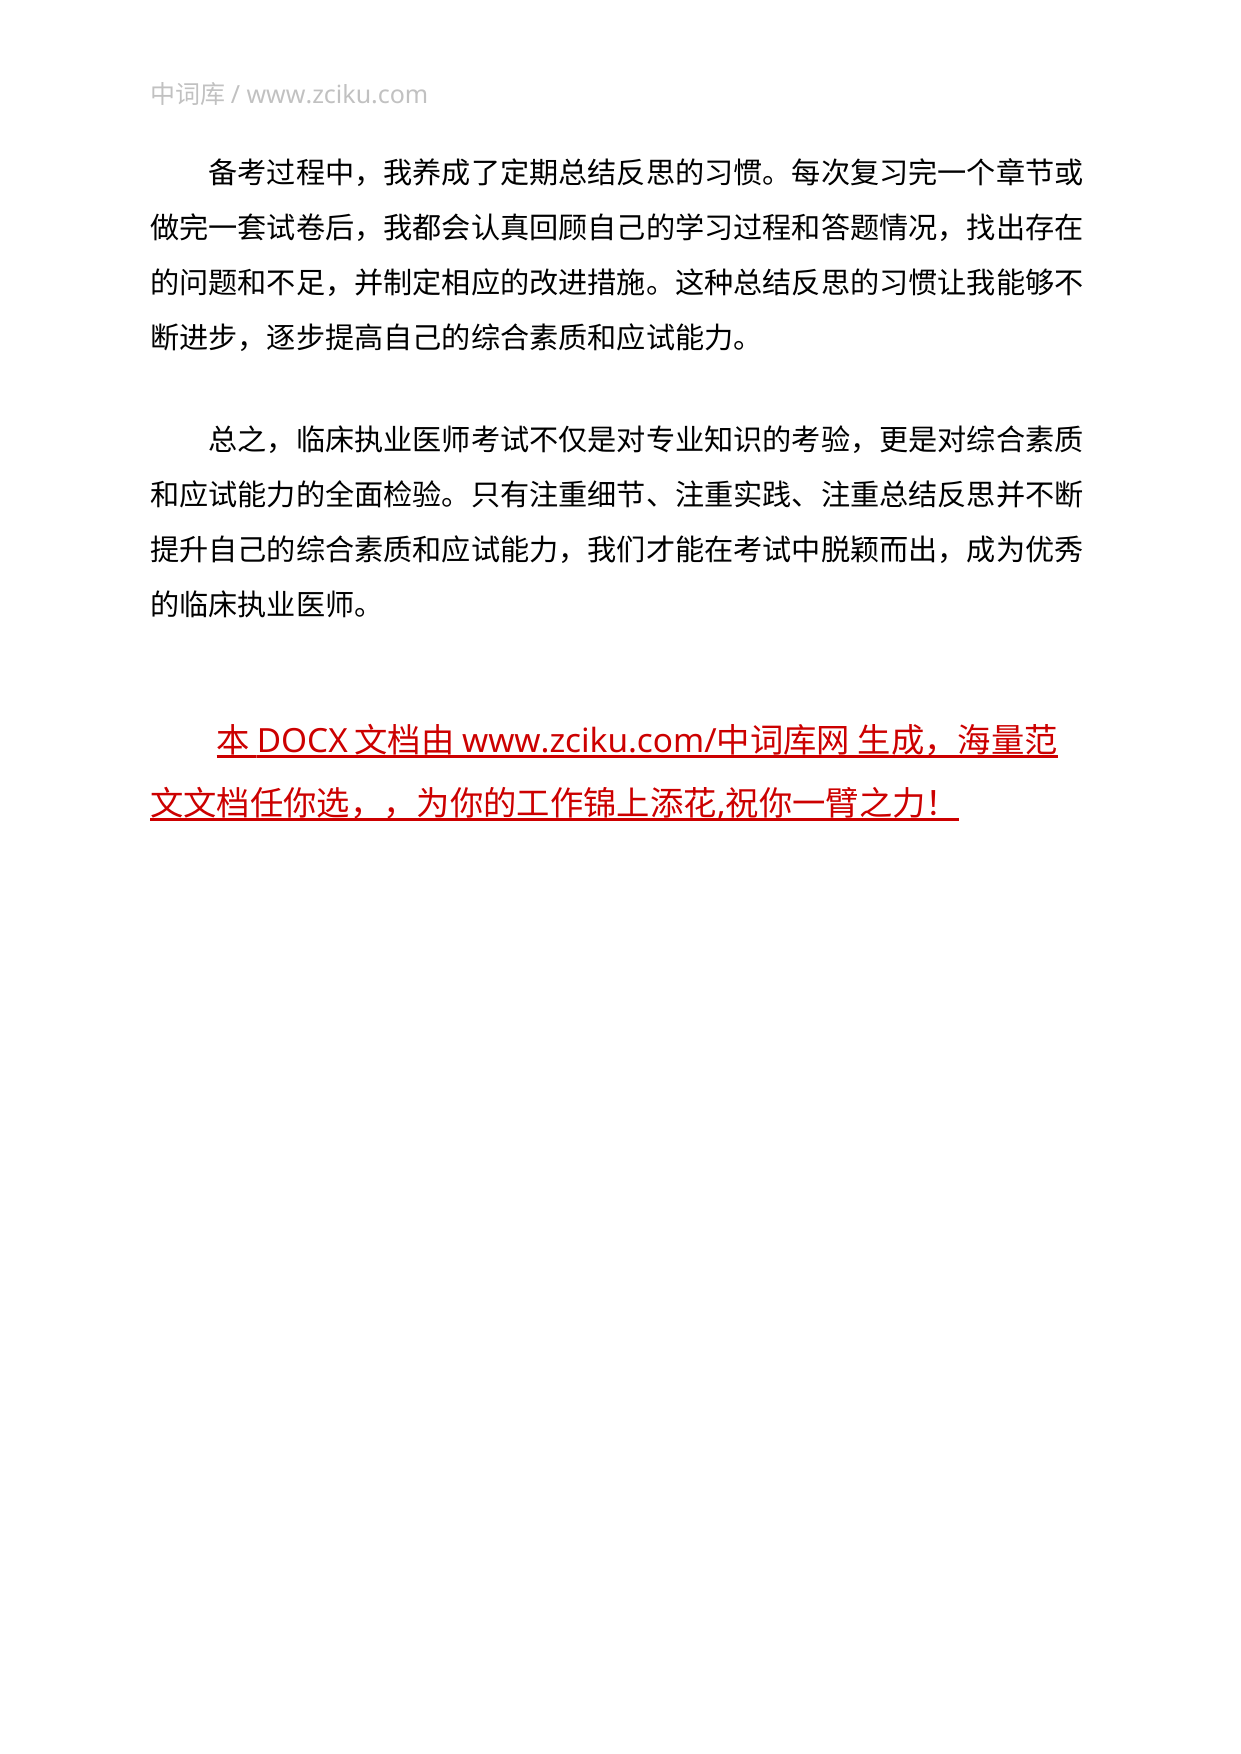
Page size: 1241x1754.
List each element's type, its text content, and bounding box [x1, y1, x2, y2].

text 总之，临床执业医师考试不仅是对专业知识的考验，更是对综合素质和应试能力的全面检验。只有注重细节、注重实践、注重总结反思并不断提升自己的综合素质和应试能力，我们才能在考试中脱颖而出，成为优秀的临床执业医师。 [150, 416, 1090, 623]
text 备考过程中，我养成了定期总结反思的习惯。每次复习完一个章节或做完一套试卷后，我都会认真回顾自己的学习过程和答题情况，找出存在的问题和不足，并制定相应的改进措施。这种总结反思的习惯让我能够不断进步，逐步提高自己的综合素质和应试能力。 [150, 150, 1090, 357]
text 本DOCX文档由 www.zciku.com/中词库网 生成，海量范文文档任你选，，为你的工作锦上添花,祝你一臂之力！ [150, 714, 1090, 825]
